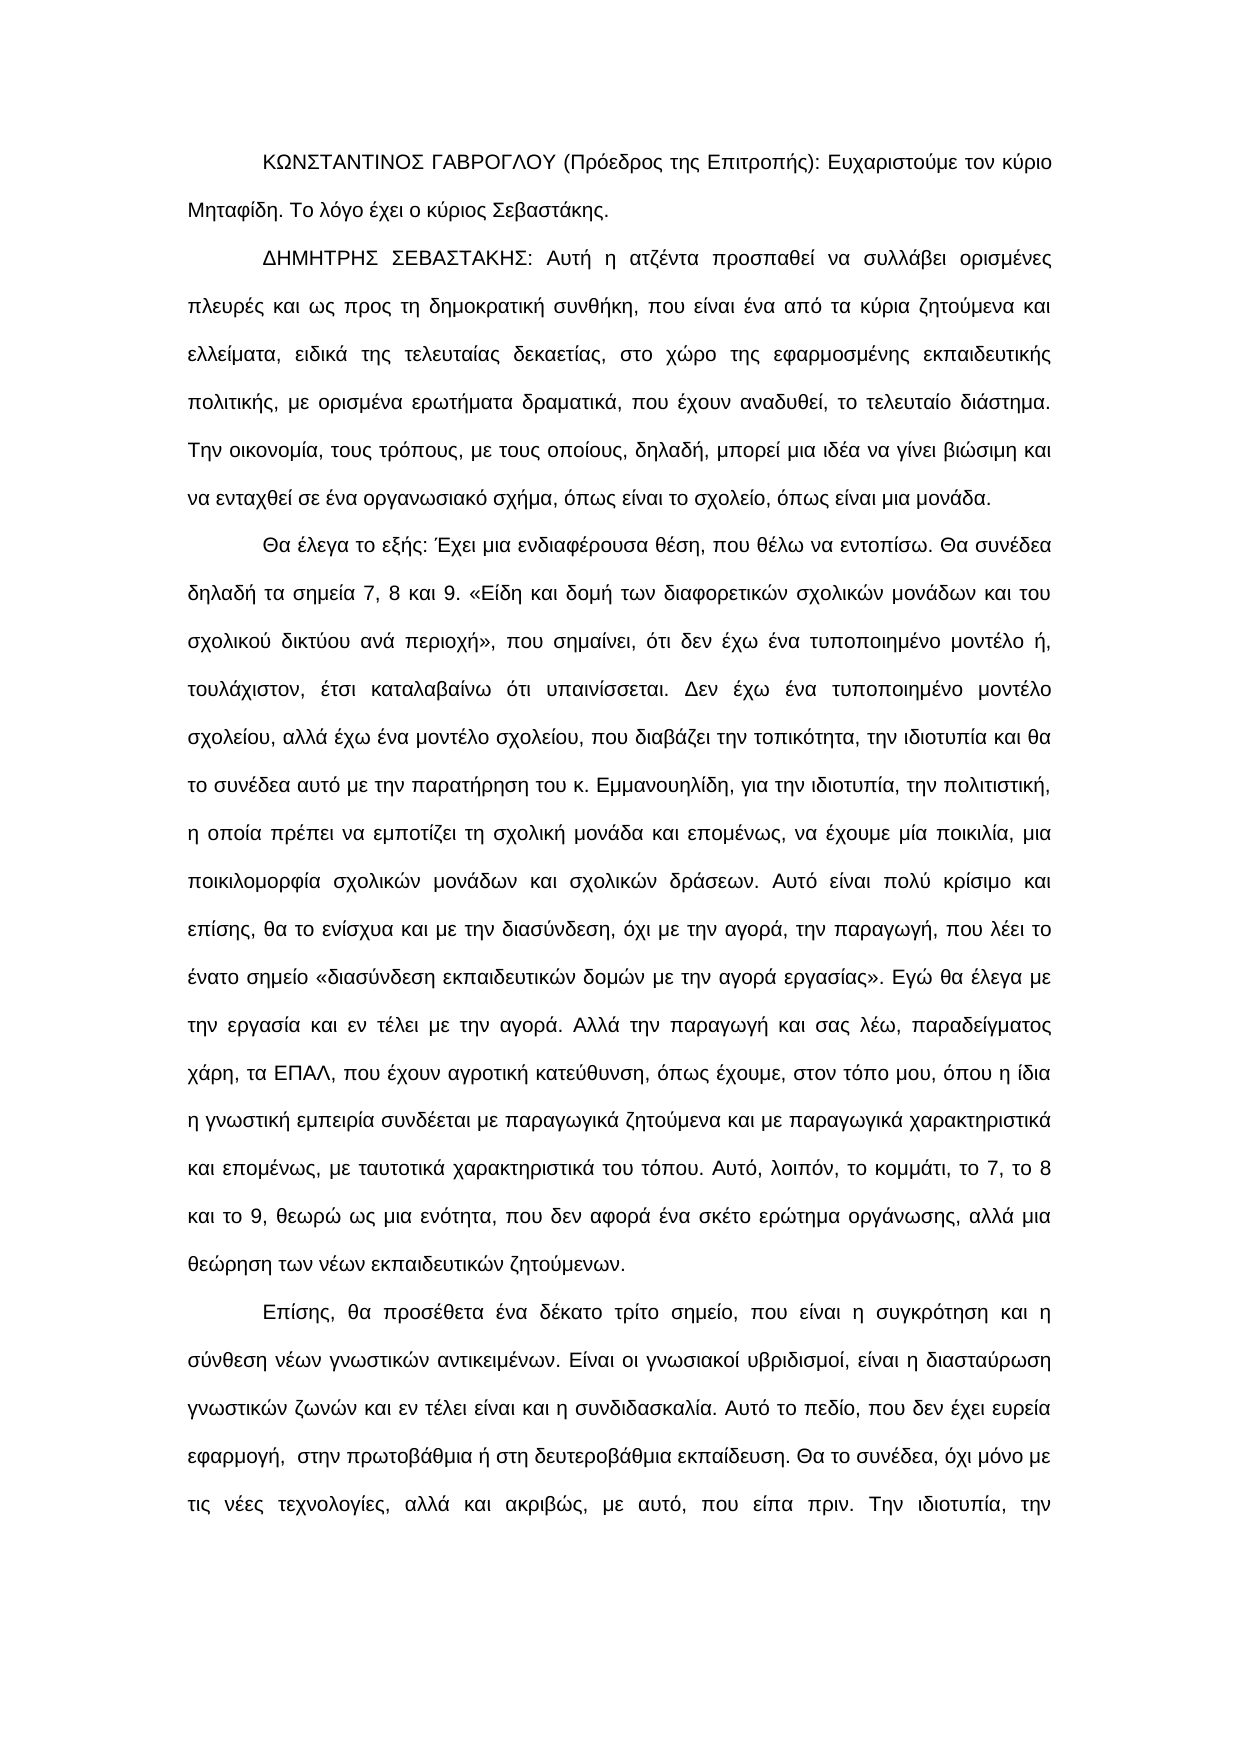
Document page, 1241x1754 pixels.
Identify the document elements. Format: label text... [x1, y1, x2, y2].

text Θα έλεγα το εξής: Έχει μια ενδιαφέρουσα θέση, που θέλω να εντοπίσω. Θα συνέδεα δηλαδή τα σημεία 7, 8 και 9. «Είδη και δομή των διαφορετικών σχολικών μονάδων και του σχολικού δικτύου ανά περιοχή», που σημαίνει, ότι δεν έχω ένα τυποποιημένο μοντέλο ή, τουλάχιστον, έτσι καταλαβαίνω ότι υπαινίσσεται. Δεν έχω ένα τυποποιημένο μοντέλο σχολείου, αλλά έχω ένα μοντέλο σχολείου, που διαβάζει την τοπικότητα, την ιδιοτυπία και θα το συνέδεα αυτό με την παρατήρηση του κ. Εμμανουηλίδη, για την ιδιοτυπία, την πολιτιστική, η οποία πρέπει να εμποτίζει τη σχολική μονάδα και επομένως, να έχουμε μία ποικιλία, μια ποικιλομορφία σχολικών μονάδων και σχολικών δράσεων. Αυτό είναι πολύ κρίσιμο και επίσης, θα το ενίσχυα και με την διασύνδεση, όχι με την αγορά, την παραγωγή, που λέει το ένατο σημείο «διασύνδεση εκπαιδευτικών δομών με την αγορά εργασίας». Εγώ θα έλεγα με την εργασία και εν τέλει με την αγορά. Αλλά την παραγωγή και σας λέω, παραδείγματος χάρη, τα ΕΠΑΛ, που έχουν αγροτική κατεύθυνση, όπως έχουμε, στον τόπο μου, όπου η ίδια η γνωστική εμπειρία συνδέεται με παραγωγικά ζητούμενα και με παραγωγικά χαρακτηριστικά και επομένως, με ταυτοτικά χαρακτηριστικά του τόπου. Αυτό, λοιπόν, το κομμάτι, το 7, το 8 και το 9, θεωρώ ως μια ενότητα, που δεν αφορά ένα σκέτο ερώτημα οργάνωσης, αλλά μια θεώρηση των νέων εκπαιδευτικών ζητούμενων. [187, 533, 1053, 1276]
text ΔΗΜΗΤΡΗΣ ΣΕΒΑΣΤΑΚΗΣ: Αυτή η ατζέντα προσπαθεί να συλλάβει ορισμένες πλευρές και ως προς τη δημοκρατική συνθήκη, που είναι ένα από τα κύρια ζητούμενα και ελλείματα, ειδικά της τελευταίας δεκαετίας, στο χώρο της εφαρμοσμένης εκπαιδευτικής πολιτικής, με ορισμένα ερωτήματα δραματικά, που έχουν αναδυθεί, το τελευταίο διάστημα. Την οικονομία, τους τρόπους, με τους οποίους, δηλαδή, μπορεί μια ιδέα να γίνει βιώσιμη και να ενταχθεί σε ένα οργανωσιακό σχήμα, όπως είναι το σχολείο, όπως είναι μια μονάδα. [187, 246, 1053, 509]
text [187, 1300, 1053, 1516]
text ΚΩΝΣΤΑΝΤΙΝΟΣ ΓΑΒΡΟΓΛΟΥ (Πρόεδρος της Επιτροπής): Ευχαριστούμε τον κύριο Μηταφίδη. Το λόγο έχει ο κύριος Σεβαστάκης. [187, 150, 1053, 222]
